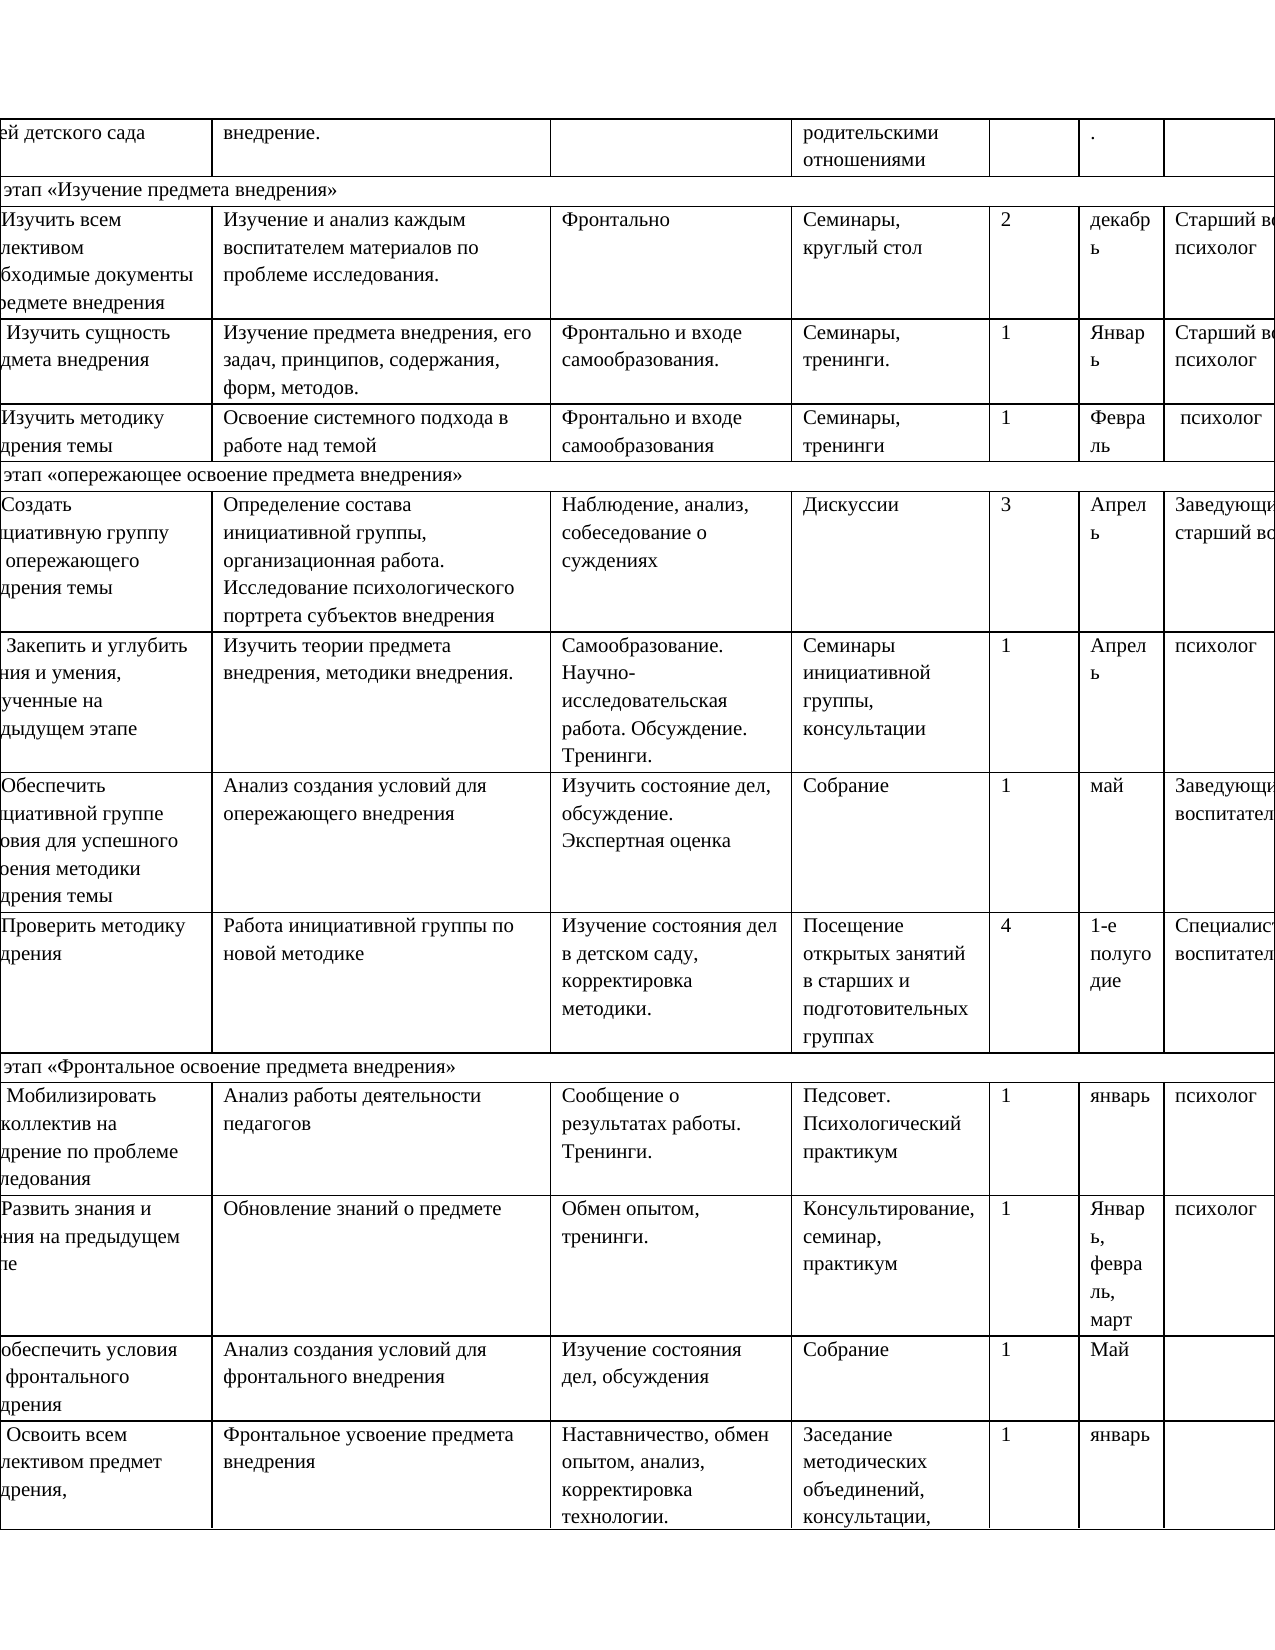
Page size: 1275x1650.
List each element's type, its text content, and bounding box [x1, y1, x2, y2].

table_cell Собрание [792, 773, 989, 912]
table_cell Апрель [1080, 633, 1163, 771]
table_cell 1 [990, 633, 1078, 771]
table_cell 4.3 Обеспечить инициативной группе условия для успешного освоения методики внедрения темы [1, 773, 211, 912]
table_cell 1 [990, 1422, 1078, 1528]
table_cell Семинары, круглый стол [792, 207, 989, 318]
table_cell Фронтально и входе самообразования. [551, 320, 791, 403]
table_cell Февраль [1080, 405, 1163, 461]
table_cell декабрь [1080, 207, 1163, 318]
table_cell Дискуссии [792, 492, 989, 631]
table_cell психолог [1165, 405, 1274, 461]
table_cell Изучение предмета внедрения, его задач, принципов, содержания, форм, методов. [213, 320, 550, 403]
table_cell 4.2. Закепить и углубить знания и умения, полученные на предыдущем этапе [1, 633, 211, 771]
table_cell Изучить теории предмета внедрения, методики внедрения. [213, 633, 550, 771]
table_cell Консультирование, семинар, практикум [792, 1196, 989, 1335]
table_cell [1165, 120, 1274, 176]
table_cell Работа инициативной группы по новой методике [213, 913, 550, 1052]
table_cell Семинары инициативной группы, консультации [792, 633, 989, 771]
table_cell 1 [990, 1196, 1078, 1335]
table_cell психолог [1165, 1083, 1274, 1194]
table_cell Собрание [792, 1337, 989, 1420]
table_cell 3.2. Изучить сущность предмета внедрения [1, 320, 211, 403]
table_cell Заведующий, старший воспитатель, психолог [1165, 773, 1274, 912]
table_cell 4 [990, 913, 1078, 1052]
table_cell Обновление знаний о предмете [213, 1196, 550, 1335]
table_cell Заведующий, психолог, старший воспитатель [1165, 492, 1274, 631]
table_cell Педсовет. Психологический практикум [792, 1083, 989, 1194]
table_cell Определение состава инициативной группы, организационная работа. Исследование психологического портрета субъектов внедрения [213, 492, 550, 631]
table_cell май [1080, 773, 1163, 912]
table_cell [792, 120, 989, 176]
table_cell Наблюдение, анализ, собеседование о суждениях [551, 492, 791, 631]
table_cell Анализ создания условий для опережающего внедрения [213, 773, 550, 912]
table_cell 5.3.обеспечить условия для фронтального внедрения [1, 1337, 211, 1420]
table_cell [551, 1422, 791, 1528]
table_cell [213, 120, 550, 176]
table_cell [990, 120, 1078, 176]
table_cell Освоение системного подхода в работе над темой [213, 405, 550, 461]
table_cell 1 [990, 773, 1078, 912]
table_cell [1165, 1337, 1274, 1420]
table_cell январь [1080, 1422, 1163, 1528]
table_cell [1, 1422, 211, 1528]
table_cell 3.3.Изучить методику внедрения темы [1, 405, 211, 461]
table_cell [1080, 120, 1163, 176]
table_cell психолог [1165, 1196, 1274, 1335]
table_cell Семинары, тренинги. [792, 320, 989, 403]
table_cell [213, 1422, 550, 1528]
table_cell Май [1080, 1337, 1163, 1420]
table_cell 1 [990, 320, 1078, 403]
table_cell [1, 120, 211, 176]
table_cell Анализ создания условий для фронтального внедрения [213, 1337, 550, 1420]
table_cell 5-й этап «Фронтальное освоение предмета внедрения» [1, 1054, 1274, 1082]
table_cell 3 [990, 492, 1078, 631]
table_cell Анализ работы деятельности педагогов [213, 1083, 550, 1194]
table_cell 1 [990, 1083, 1078, 1194]
table_cell Сообщение о результатах работы. Тренинги. [551, 1083, 791, 1194]
table_cell Обмен опытом, тренинги. [551, 1196, 791, 1335]
table_cell Апрель [1080, 492, 1163, 631]
table_cell психолог [1165, 633, 1274, 771]
table_cell Семинары, тренинги [792, 405, 989, 461]
table_cell 1 [990, 405, 1078, 461]
table_cell Январь, февраль, март [1080, 1196, 1163, 1335]
table_cell 1 [990, 1337, 1078, 1420]
table_cell 2 [990, 207, 1078, 318]
table_cell Изучение и анализ каждым воспитателем материалов по проблеме исследования. [213, 207, 550, 318]
table_cell [1165, 1422, 1274, 1528]
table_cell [551, 120, 791, 176]
table_cell Самообразование. Научно-исследовательская работа. Обсуждение. Тренинги. [551, 633, 791, 771]
table_cell 5.2.Развить знания и умения на предыдущем этапе [1, 1196, 211, 1335]
table_cell Январь [1080, 320, 1163, 403]
table_cell Старший воспитатель, психолог [1165, 320, 1274, 403]
table_cell Старший воспитатель, психолог [1165, 207, 1274, 318]
table_cell Изучить состояние дел, обсуждение. Экспертная оценка [551, 773, 791, 912]
table_cell 4.4.Проверить методику внедрения [1, 913, 211, 1052]
table_cell Специалисты, воспитатели [1165, 913, 1274, 1052]
table_cell Посещение открытых занятий в старших и подготовительных группах [792, 913, 989, 1052]
table_cell Фронтально [551, 207, 791, 318]
table_cell 1-е полугодие [1080, 913, 1163, 1052]
table_cell 5.1. Мобилизировать педколлектив на внедрение по проблеме исследования [1, 1083, 211, 1194]
table_cell Изучение состояния дел, обсуждения [551, 1337, 791, 1420]
table_cell Изучение состояния дел в детском саду, корректировка методики. [551, 913, 791, 1052]
table_cell 3.1.Изучить всем коллективом необходимые документы о предмете внедрения [1, 207, 211, 318]
table_cell 4.1.Создать инициативную группу для опережающего внедрения темы [1, 492, 211, 631]
table_cell 3-й этап «Изучение предмета внедрения» [1, 177, 1274, 206]
table_cell январь [1080, 1083, 1163, 1194]
table_cell 4-й этап «опережающее освоение предмета внедрения» [1, 462, 1274, 491]
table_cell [792, 1422, 989, 1528]
table_cell Фронтально и входе самообразования [551, 405, 791, 461]
